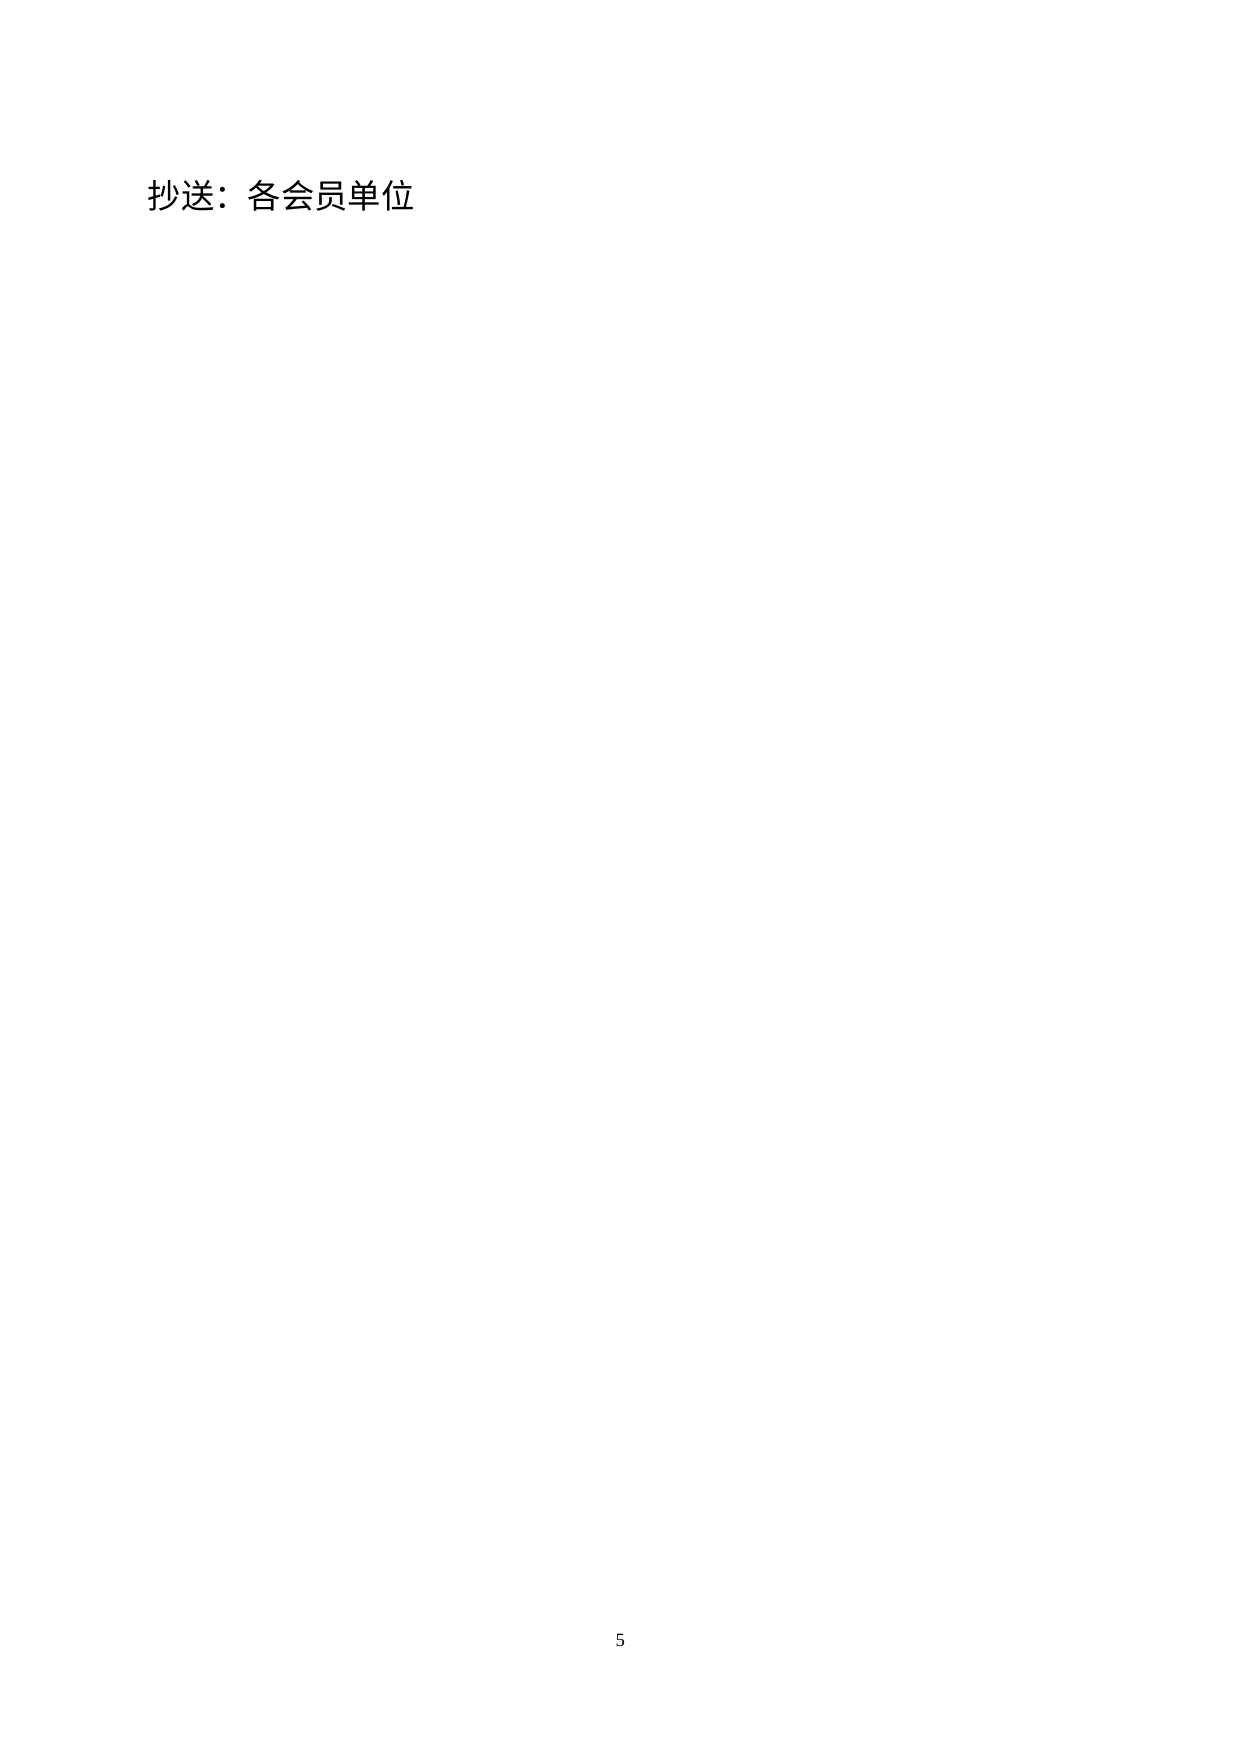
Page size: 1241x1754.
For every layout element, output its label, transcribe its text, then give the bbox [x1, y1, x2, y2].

text 抄送：各会员单位 [148, 162, 1092, 227]
